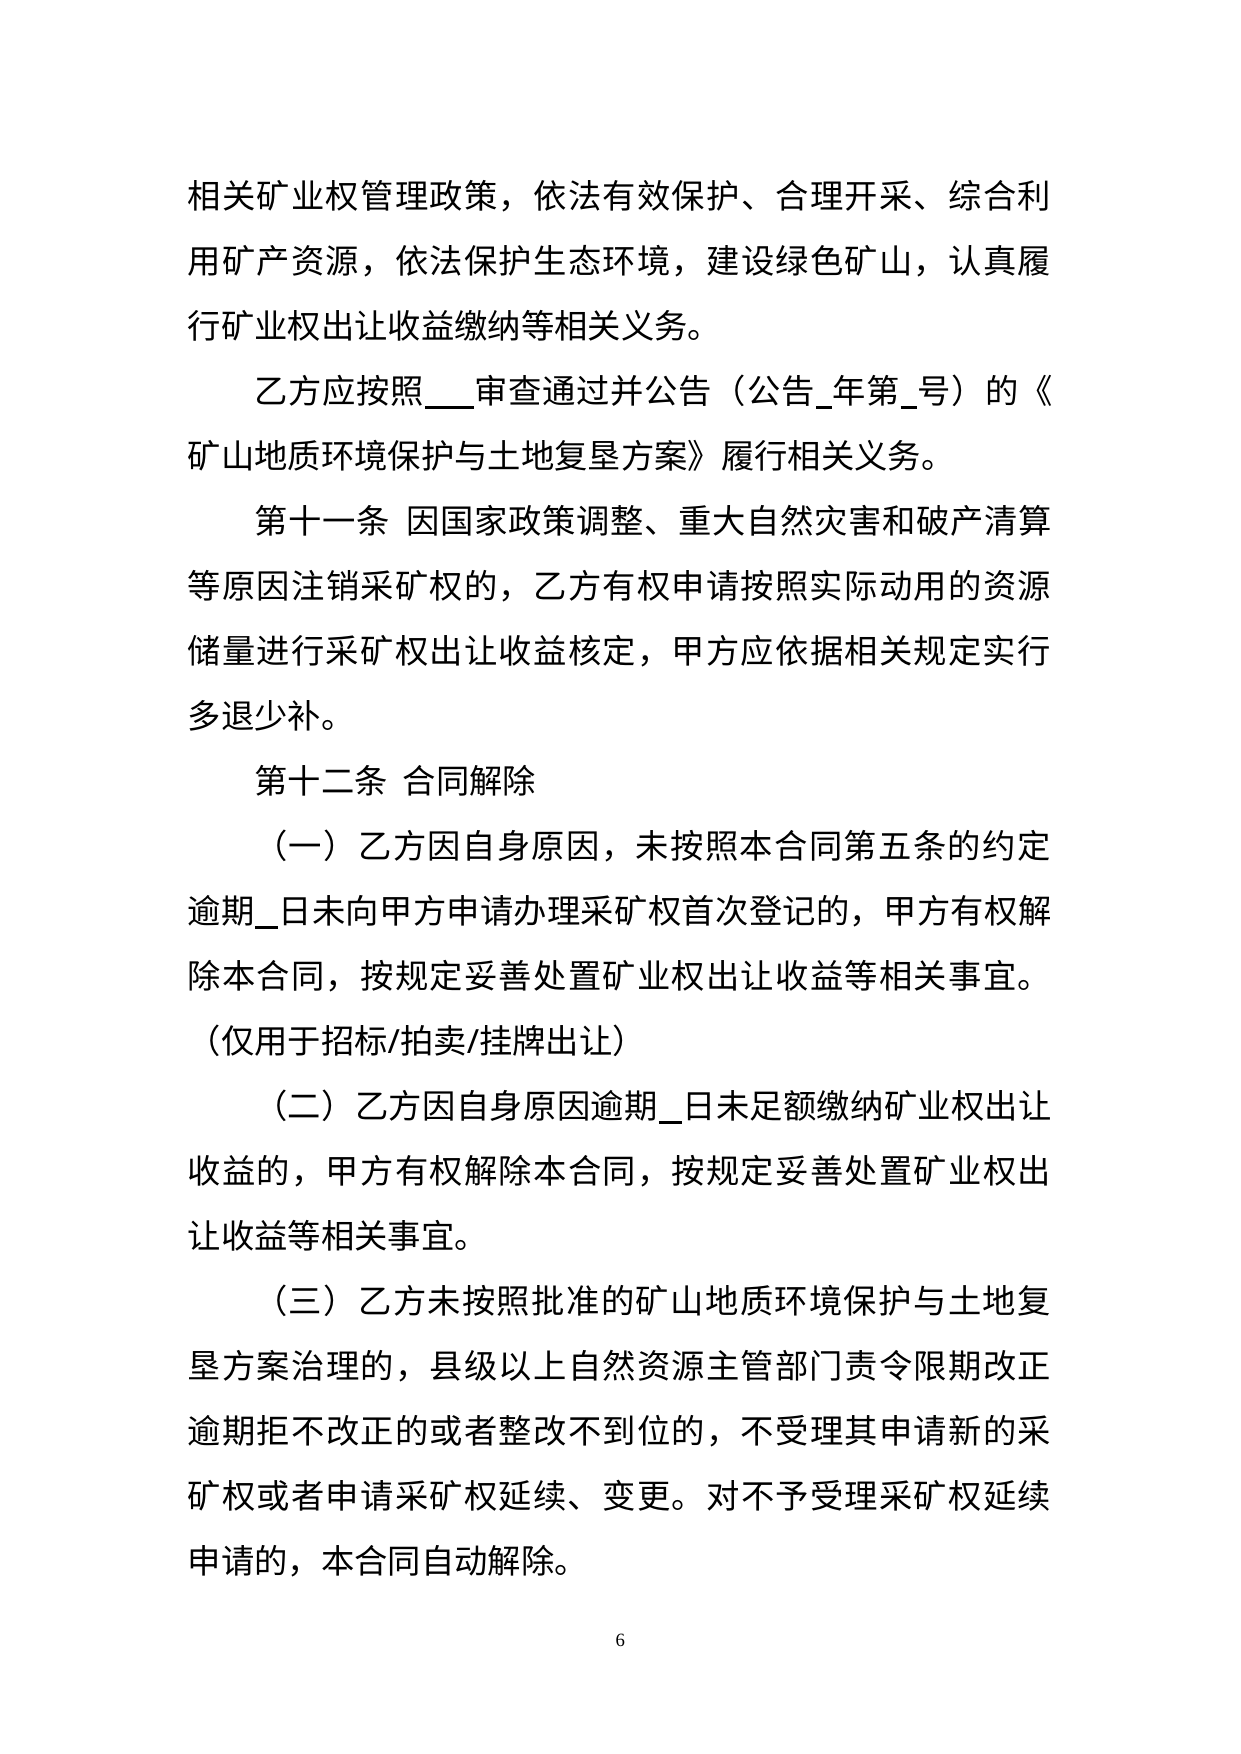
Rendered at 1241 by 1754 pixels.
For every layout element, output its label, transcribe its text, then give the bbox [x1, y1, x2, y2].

text 第十二条 合同解除 [187, 747, 1053, 812]
text （二）乙方因自身原因逾期 日未足额缴纳矿业权出让收益的，甲方有权解除本合同，按规定妥善处置矿业权出让收益等相关事宜。 [187, 1072, 1053, 1267]
text （三）乙方未按照批准的矿山地质环境保护与土地复垦方案治理的，县级以上自然资源主管部门责令限期改正，逾期拒不改正的或者整改不到位的，不受理其申请新的采矿权或者申请采矿权延续、变更。对不予受理采矿权延续申请的，本合同自动解除。 [187, 1267, 1053, 1592]
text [187, 162, 1053, 357]
text 乙方应按照 审查通过并公告（公告 年第 号）的《 矿山地质环境保护与土地复垦方案》履行相关义务。 [187, 357, 1053, 487]
text 第十一条 因国家政策调整、重大自然灾害和破产清算等原因注销采矿权的，乙方有权申请按照实际动用的资源储量进行采矿权出让收益核定，甲方应依据相关规定实行多退少补。 [187, 487, 1053, 747]
text （一）乙方因自身原因，未按照本合同第五条的约定逾期 日未向甲方申请办理采矿权首次登记的，甲方有权解除本合同，按规定妥善处置矿业权出让收益等相关事宜。（仅用于招标/拍卖/挂牌出让） [187, 812, 1053, 1072]
